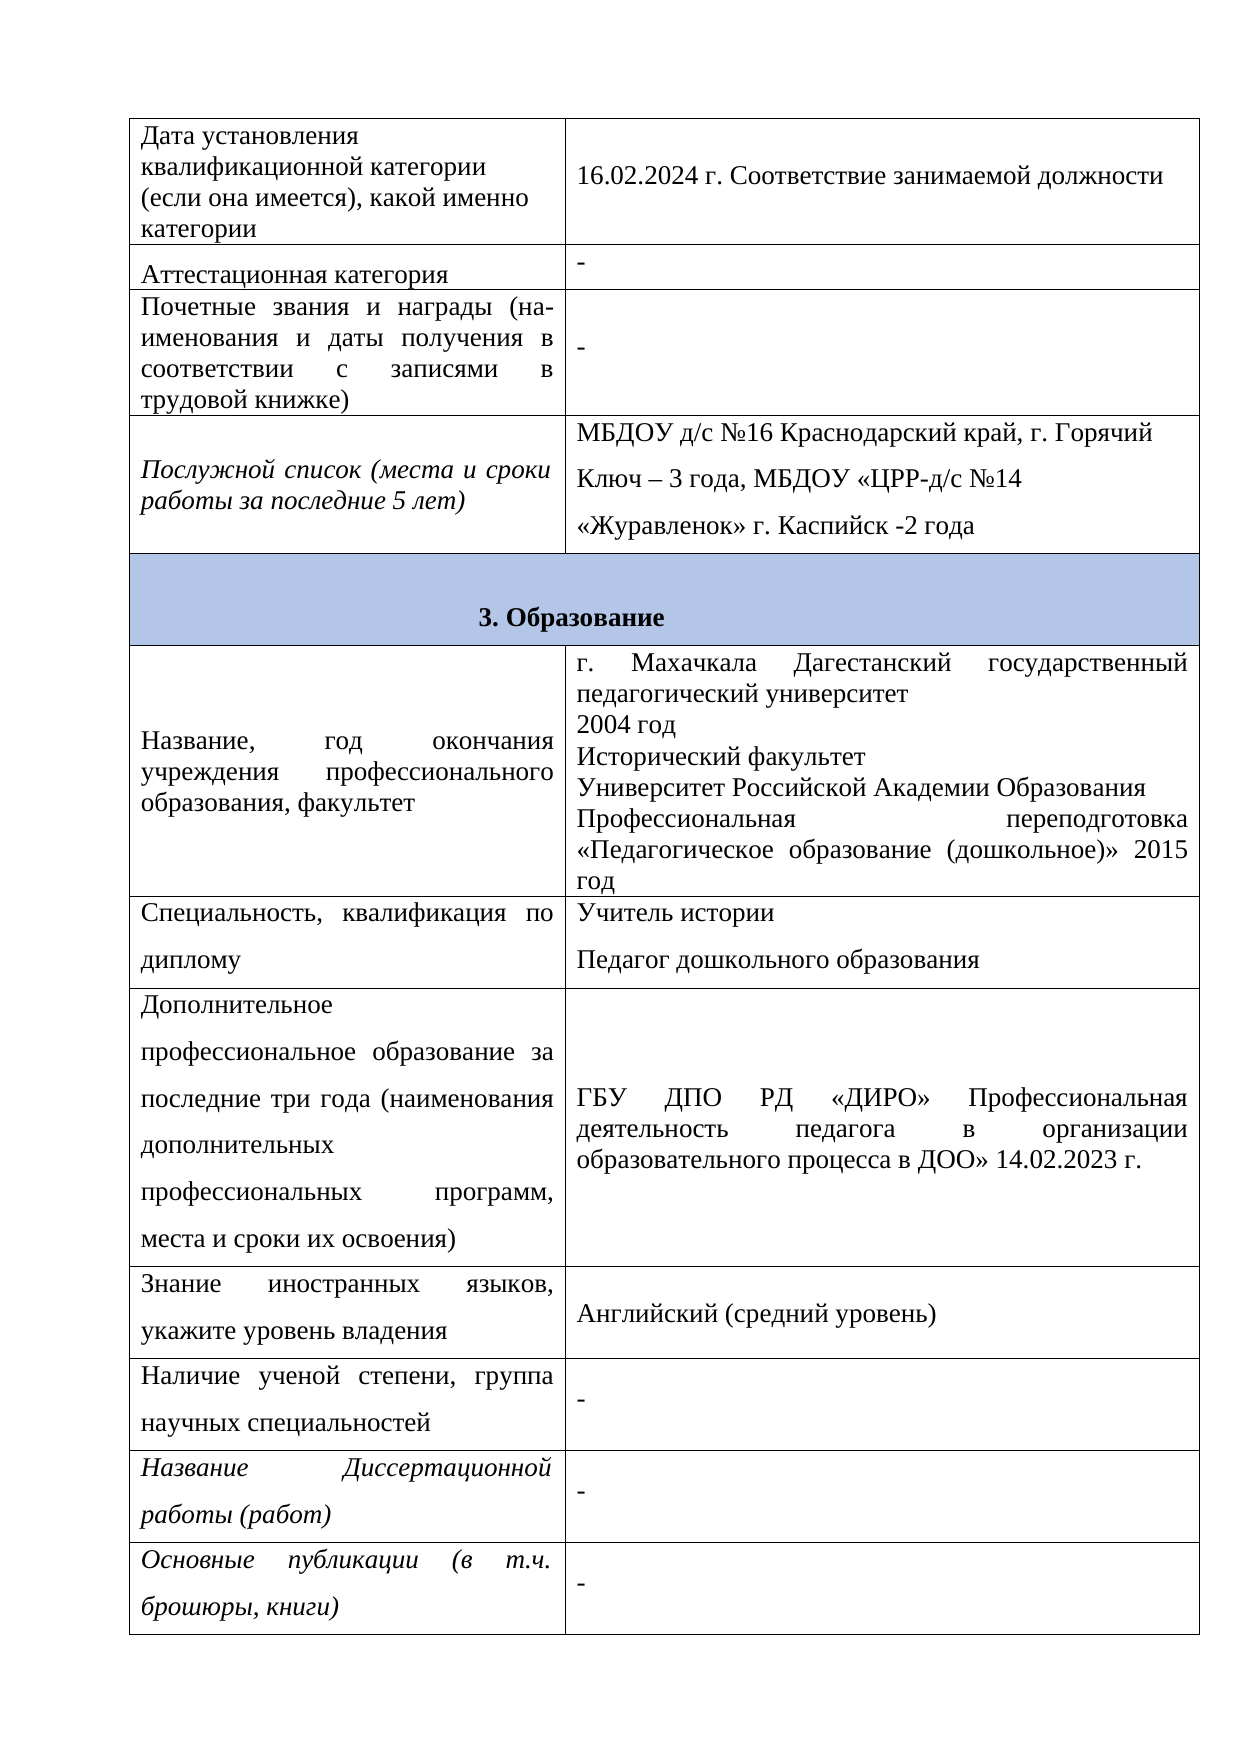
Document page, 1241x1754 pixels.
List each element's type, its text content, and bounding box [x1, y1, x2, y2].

table_cell Основные публикации (в т.ч. брошюры, книги) [130, 1543, 565, 1634]
table_cell Послужной список (места и сроки работы за последние 5 лет) [130, 416, 565, 553]
table_cell Наличие ученой степени, группа научных специальностей [130, 1359, 565, 1450]
table_cell г. Махачкала Дагестанский государственный педагогический университет 2004 год Исторический факультет Университет Российской Академии Образования Профессиональная переподготовка «Педагогическое образование (дошкольное)» 2015 год [566, 646, 1199, 896]
table_cell Название, год окончания учреждения профессионального образования, факультет [130, 646, 565, 896]
table_cell - [566, 245, 1199, 289]
table_cell Английский (средний уровень) [566, 1267, 1199, 1358]
table_cell Почетные звания и награды (наименования и даты получения в соответствии с записями в трудовой книжке) [130, 290, 565, 415]
table_cell - [566, 1451, 1199, 1542]
table_cell - [566, 290, 1199, 415]
table_cell 16.02.2024 г. Соответствие занимаемой должности [566, 119, 1199, 244]
table_cell Дата установления квалификационной категории (если она имеется), какой именно категории [130, 119, 565, 244]
table_cell Дополнительное профессиональное образование за последние три года (наименования дополнительных профессиональных программ, места и сроки их освоения) [130, 989, 565, 1266]
table_cell ГБУ ДПО РД «ДИРО» Профессиональная деятельность педагога в организации образовательного процесса в ДОО» 14.02.2023 г. [566, 989, 1199, 1266]
table_cell Специальность, квалификация по диплому [130, 897, 565, 987]
table_cell 3. Образование [130, 554, 1199, 645]
table_cell Знание иностранных языков, укажите уровень владения [130, 1267, 565, 1358]
table_cell Название Диссертационной работы (работ) [130, 1451, 565, 1542]
table_cell - [566, 1359, 1199, 1450]
table_cell Учитель истории Педагог дошкольного образования [566, 897, 1199, 987]
table_cell Аттестационная категория [130, 245, 565, 289]
table_cell - [566, 1543, 1199, 1634]
table_cell МБДОУ д/с №16 Краснодарский край, г. Горячий Ключ – 3 года, МБДОУ «ЦРР-д/с №14 «Журавленок» г. Каспийск -2 года [566, 416, 1199, 553]
